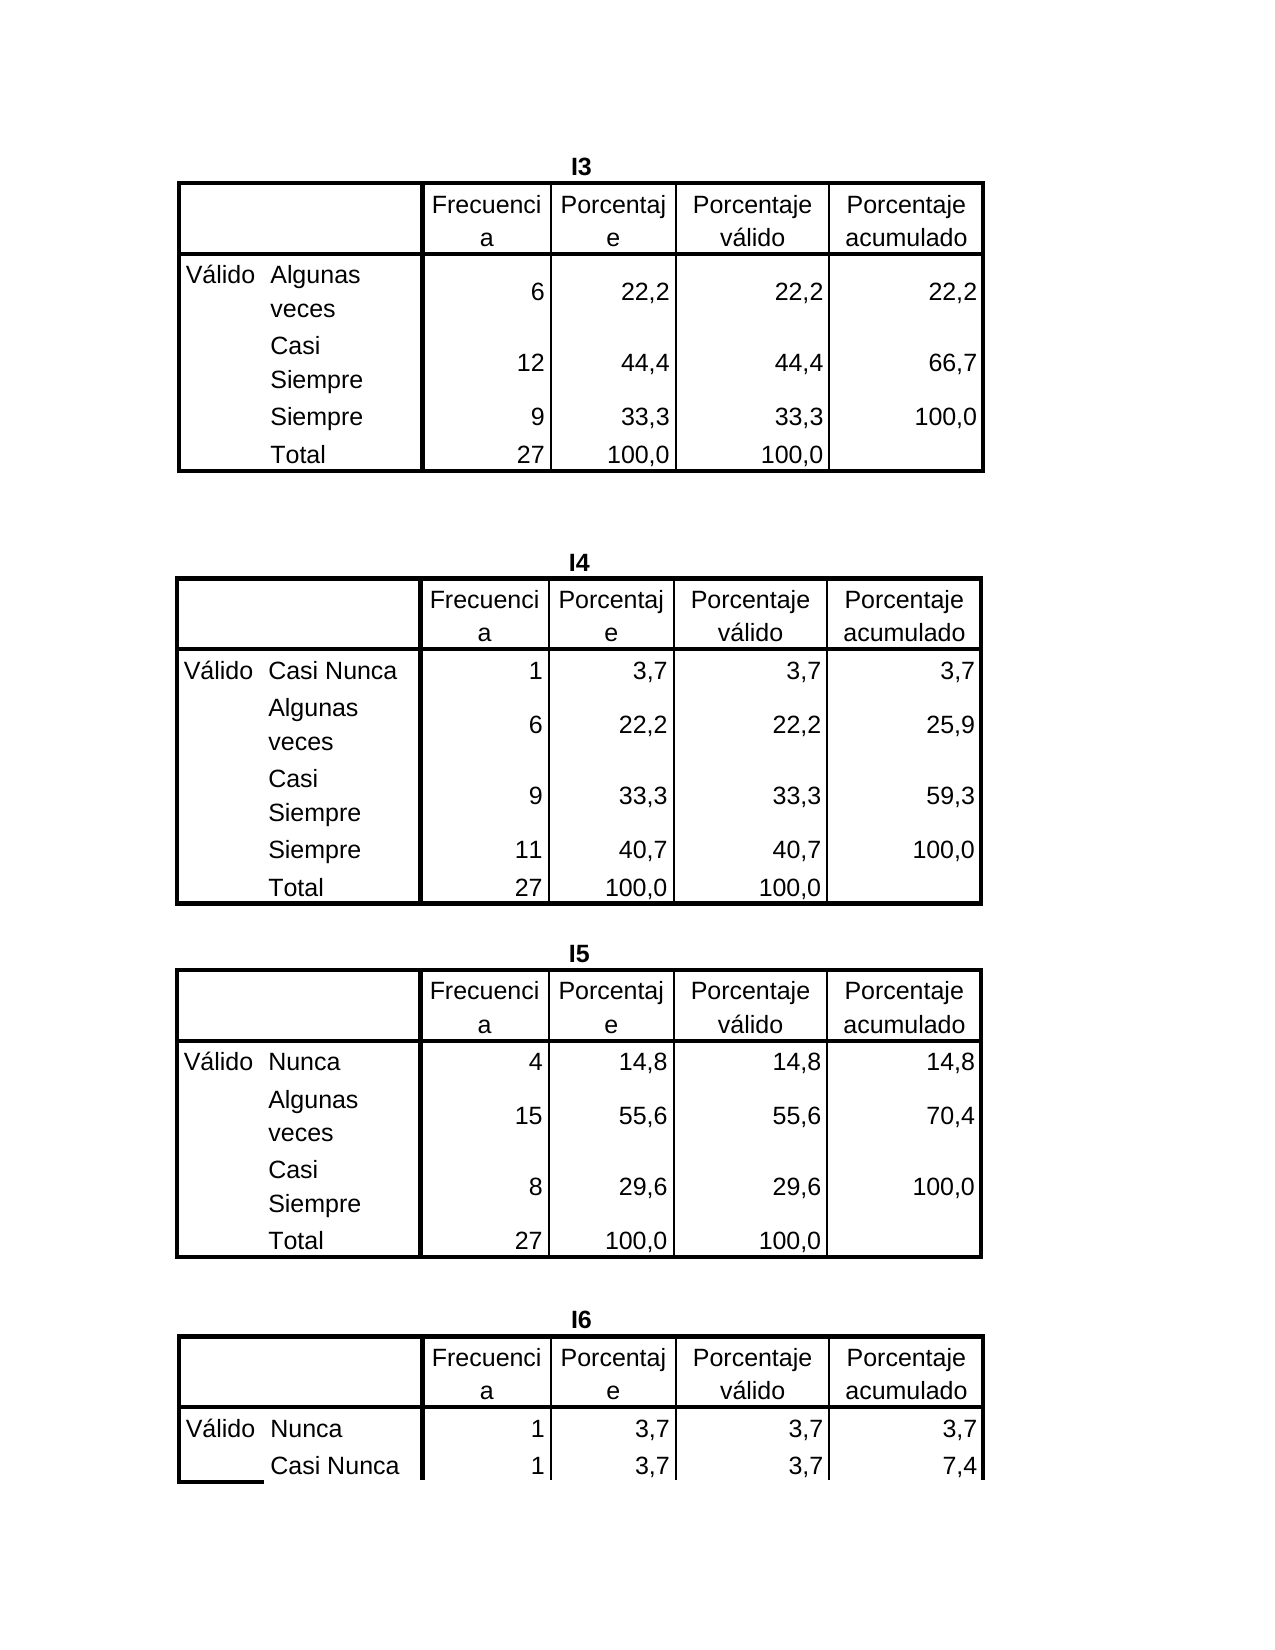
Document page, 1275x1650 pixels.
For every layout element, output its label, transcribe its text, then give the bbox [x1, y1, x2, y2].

table_cell [179, 581, 418, 647]
table_cell Casi Nunca [264, 1443, 420, 1480]
table_cell Porcentaje [550, 972, 673, 1038]
table_cell Siempre [262, 826, 418, 864]
table_cell 40,7 [550, 826, 673, 864]
table_cell [828, 864, 979, 901]
table_cell Nunca [264, 1409, 420, 1443]
table_cell [830, 431, 981, 468]
table_cell Válido [179, 1043, 262, 1255]
table_cell 100,0 [675, 864, 826, 901]
table_cell Porcentaje acumulado [828, 972, 979, 1038]
table_cell 3,7 [677, 1409, 828, 1443]
table_cell 11 [423, 826, 548, 864]
table_cell Válido [181, 1409, 264, 1480]
table_cell Casi Nunca [262, 651, 418, 685]
table_cell 100,0 [675, 1218, 826, 1255]
table_cell 33,3 [550, 756, 673, 826]
table_cell Frecuencia [423, 972, 548, 1038]
table_cell 3,7 [675, 651, 826, 685]
table_cell 100,0 [550, 864, 673, 901]
table_header I6 [179, 1301, 983, 1334]
table_cell 29,6 [550, 1147, 673, 1218]
table_cell 3,7 [677, 1443, 828, 1480]
table_cell Válido [181, 256, 264, 468]
table_cell 1 [425, 1443, 550, 1480]
table_cell [181, 185, 420, 252]
table_cell Porcentaje acumulado [828, 581, 979, 647]
table_cell Algunas veces [262, 1076, 418, 1147]
table_cell Porcentaje válido [675, 581, 826, 647]
table_cell 33,3 [675, 756, 826, 826]
table_cell 27 [423, 1218, 548, 1255]
table_cell 27 [423, 864, 548, 901]
table_cell Siempre [264, 394, 420, 431]
table_cell 3,7 [828, 651, 979, 685]
table_cell 100,0 [828, 826, 979, 864]
table_cell 70,4 [828, 1076, 979, 1147]
table_cell 100,0 [828, 1147, 979, 1218]
table_cell 55,6 [675, 1076, 826, 1147]
table_cell 66,7 [830, 323, 981, 393]
table_cell 100,0 [552, 431, 675, 468]
table_cell Total [264, 431, 420, 468]
table_cell Válido [179, 651, 262, 901]
table_cell 33,3 [677, 394, 828, 431]
table_cell 22,2 [675, 685, 826, 756]
table_cell Frecuencia [425, 185, 550, 252]
table_cell [179, 972, 418, 1038]
table_cell 22,2 [677, 256, 828, 323]
table_cell 44,4 [677, 323, 828, 393]
table_cell Casi Siempre [262, 1147, 418, 1218]
table_cell 27 [425, 431, 550, 468]
table_header I5 [177, 934, 981, 968]
table_cell [828, 1218, 979, 1255]
table_cell 44,4 [552, 323, 675, 393]
table_cell Casi Siempre [264, 323, 420, 393]
table_cell 3,7 [830, 1409, 981, 1443]
table_cell Algunas veces [262, 685, 418, 756]
table_cell Porcentaje válido [677, 1339, 828, 1405]
table_cell 59,3 [828, 756, 979, 826]
table_header I3 [179, 148, 983, 181]
table_cell 12 [425, 323, 550, 393]
table_cell 40,7 [675, 826, 826, 864]
table_cell 14,8 [550, 1043, 673, 1076]
table_cell 55,6 [550, 1076, 673, 1147]
table_cell Algunas veces [264, 256, 420, 323]
table_cell 4 [423, 1043, 548, 1076]
table_cell 29,6 [675, 1147, 826, 1218]
table_cell 3,7 [550, 651, 673, 685]
table_cell 15 [423, 1076, 548, 1147]
table_cell 14,8 [675, 1043, 826, 1076]
table_cell 22,2 [830, 256, 981, 323]
table_cell Porcentaje acumulado [830, 185, 981, 252]
table_cell Porcentaje válido [677, 185, 828, 252]
table_cell 7,4 [830, 1443, 981, 1480]
table_cell 1 [425, 1409, 550, 1443]
table_cell 22,2 [552, 256, 675, 323]
table_cell 100,0 [830, 394, 981, 431]
table_cell 8 [423, 1147, 548, 1218]
table_cell Porcentaje [552, 1339, 675, 1405]
table_cell 9 [423, 756, 548, 826]
table_cell Frecuencia [423, 581, 548, 647]
table_cell 9 [425, 394, 550, 431]
table_cell 6 [423, 685, 548, 756]
table_cell 100,0 [550, 1218, 673, 1255]
table_cell 33,3 [552, 394, 675, 431]
table_cell 6 [425, 256, 550, 323]
table_cell 100,0 [677, 431, 828, 468]
table_cell 3,7 [552, 1409, 675, 1443]
table_cell 22,2 [550, 685, 673, 756]
table_cell 1 [423, 651, 548, 685]
table_cell Porcentaje [552, 185, 675, 252]
table_cell Porcentaje [550, 581, 673, 647]
table_cell Total [262, 864, 418, 901]
table_cell Porcentaje válido [675, 972, 826, 1038]
table_cell Porcentaje acumulado [830, 1339, 981, 1405]
table_header I4 [177, 543, 981, 576]
table_cell Total [262, 1218, 418, 1255]
table_cell [181, 1339, 420, 1405]
table_cell Casi Siempre [262, 756, 418, 826]
table_cell 14,8 [828, 1043, 979, 1076]
table_cell Frecuencia [425, 1339, 550, 1405]
table_cell 3,7 [552, 1443, 675, 1480]
table_cell Nunca [262, 1043, 418, 1076]
table_cell 25,9 [828, 685, 979, 756]
